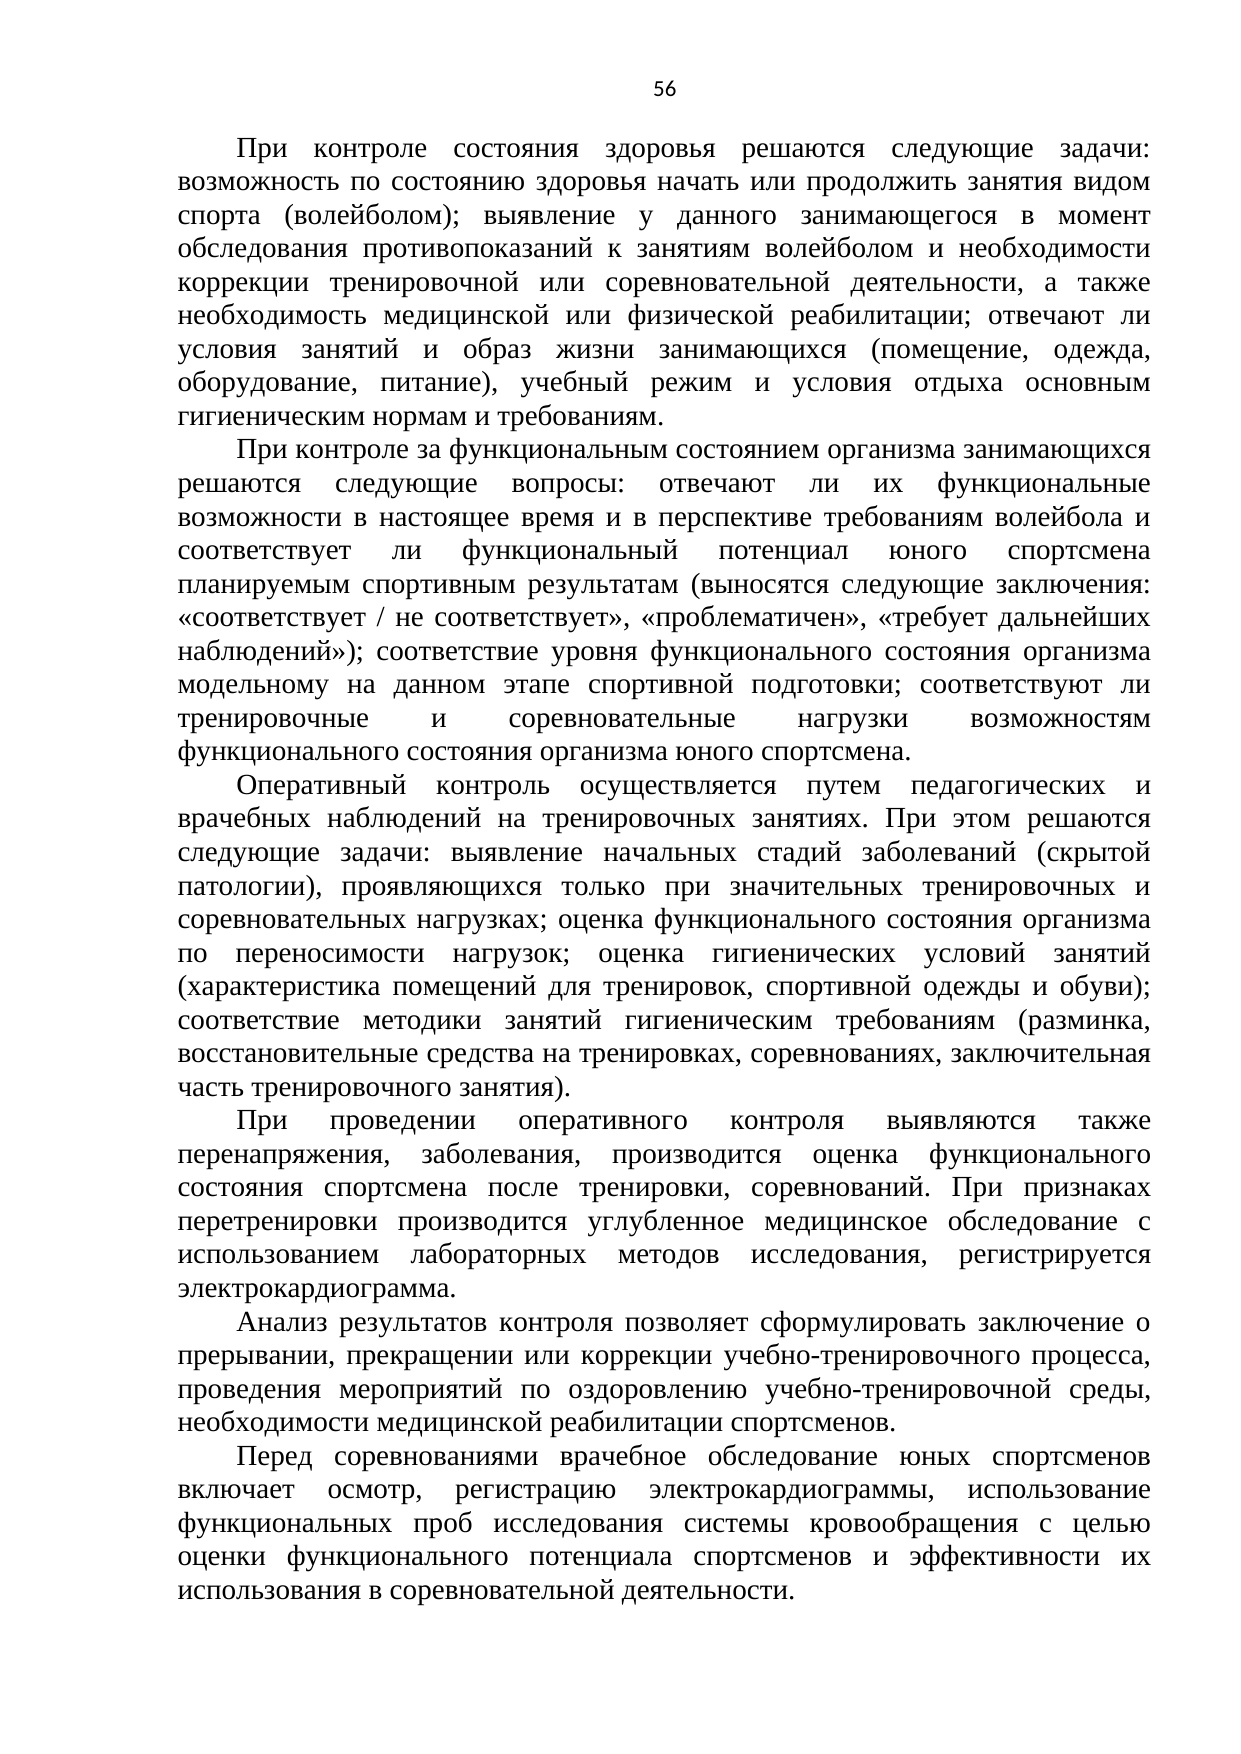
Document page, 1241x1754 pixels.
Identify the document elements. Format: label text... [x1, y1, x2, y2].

text Анализ результатов контроля позволяет сформулировать заключение о прерывании, прекращении или коррекции учебно-тренировочного процесса, проведения мероприятий по оздоровлению учебно-тренировочной среды, необходимости медицинской реабилитации спортсменов. [177, 1304, 1152, 1438]
text При контроле за функциональным состоянием организма занимающихся решаются следующие вопросы: отвечают ли их функциональные возможности в настоящее время и в перспективе требованиям волейбола и соответствует ли функциональный потенциал юного спортсмена планируемым спортивным результатам (выносятся следующие заключения: «соответствует / не соответствует», «проблематичен», «требует дальнейших наблюдений»); соответствие уровня функционального состояния организма модельному на данном этапе спортивной подготовки; соответствуют ли тренировочные и соревновательные нагрузки возможностям функционального состояния организма юного спортсмена. [177, 432, 1152, 767]
text При проведении оперативного контроля выявляются также перенапряжения, заболевания, производится оценка функционального состояния спортсмена после тренировки, соревнований. При признаках перетренировки производится углубленное медицинское обследование с использованием лабораторных методов исследования, регистрируется электрокардиограмма. [177, 1102, 1152, 1304]
text Оперативный контроль осуществляется путем педагогических и врачебных наблюдений на тренировочных занятиях. При этом решаются следующие задачи: выявление начальных стадий заболеваний (скрытой патологии), проявляющихся только при значительных тренировочных и соревновательных нагрузках; оценка функционального состояния организма по переносимости нагрузок; оценка гигиенических условий занятий (характеристика помещений для тренировок, спортивной одежды и обуви); соответствие методики занятий гигиеническим требованиям (разминка, восстановительные средства на тренировках, соревнованиях, заключительная часть тренировочного занятия). [177, 767, 1152, 1102]
text При контроле состояния здоровья решаются следующие задачи: возможность по состоянию здоровья начать или продолжить занятия видом спорта (волейболом); выявление у данного занимающегося в момент обследования противопоказаний к занятиям волейболом и необходимости коррекции тренировочной или соревновательной деятельности, а также необходимость медицинской или физической реабилитации; отвечают ли условия занятий и образ жизни занимающихся (помещение, одежда, оборудование, питание), учебный режим и условия отдыха основным гигиеническим нормам и требованиям. [177, 130, 1152, 432]
text Перед соревнованиями врачебное обследование юных спортсменов включает осмотр, регистрацию электрокардиограммы, использование функциональных проб исследования системы кровообращения с целью оценки функционального потенциала спортсменов и эффективности их использования в соревновательной деятельности. [177, 1438, 1152, 1606]
